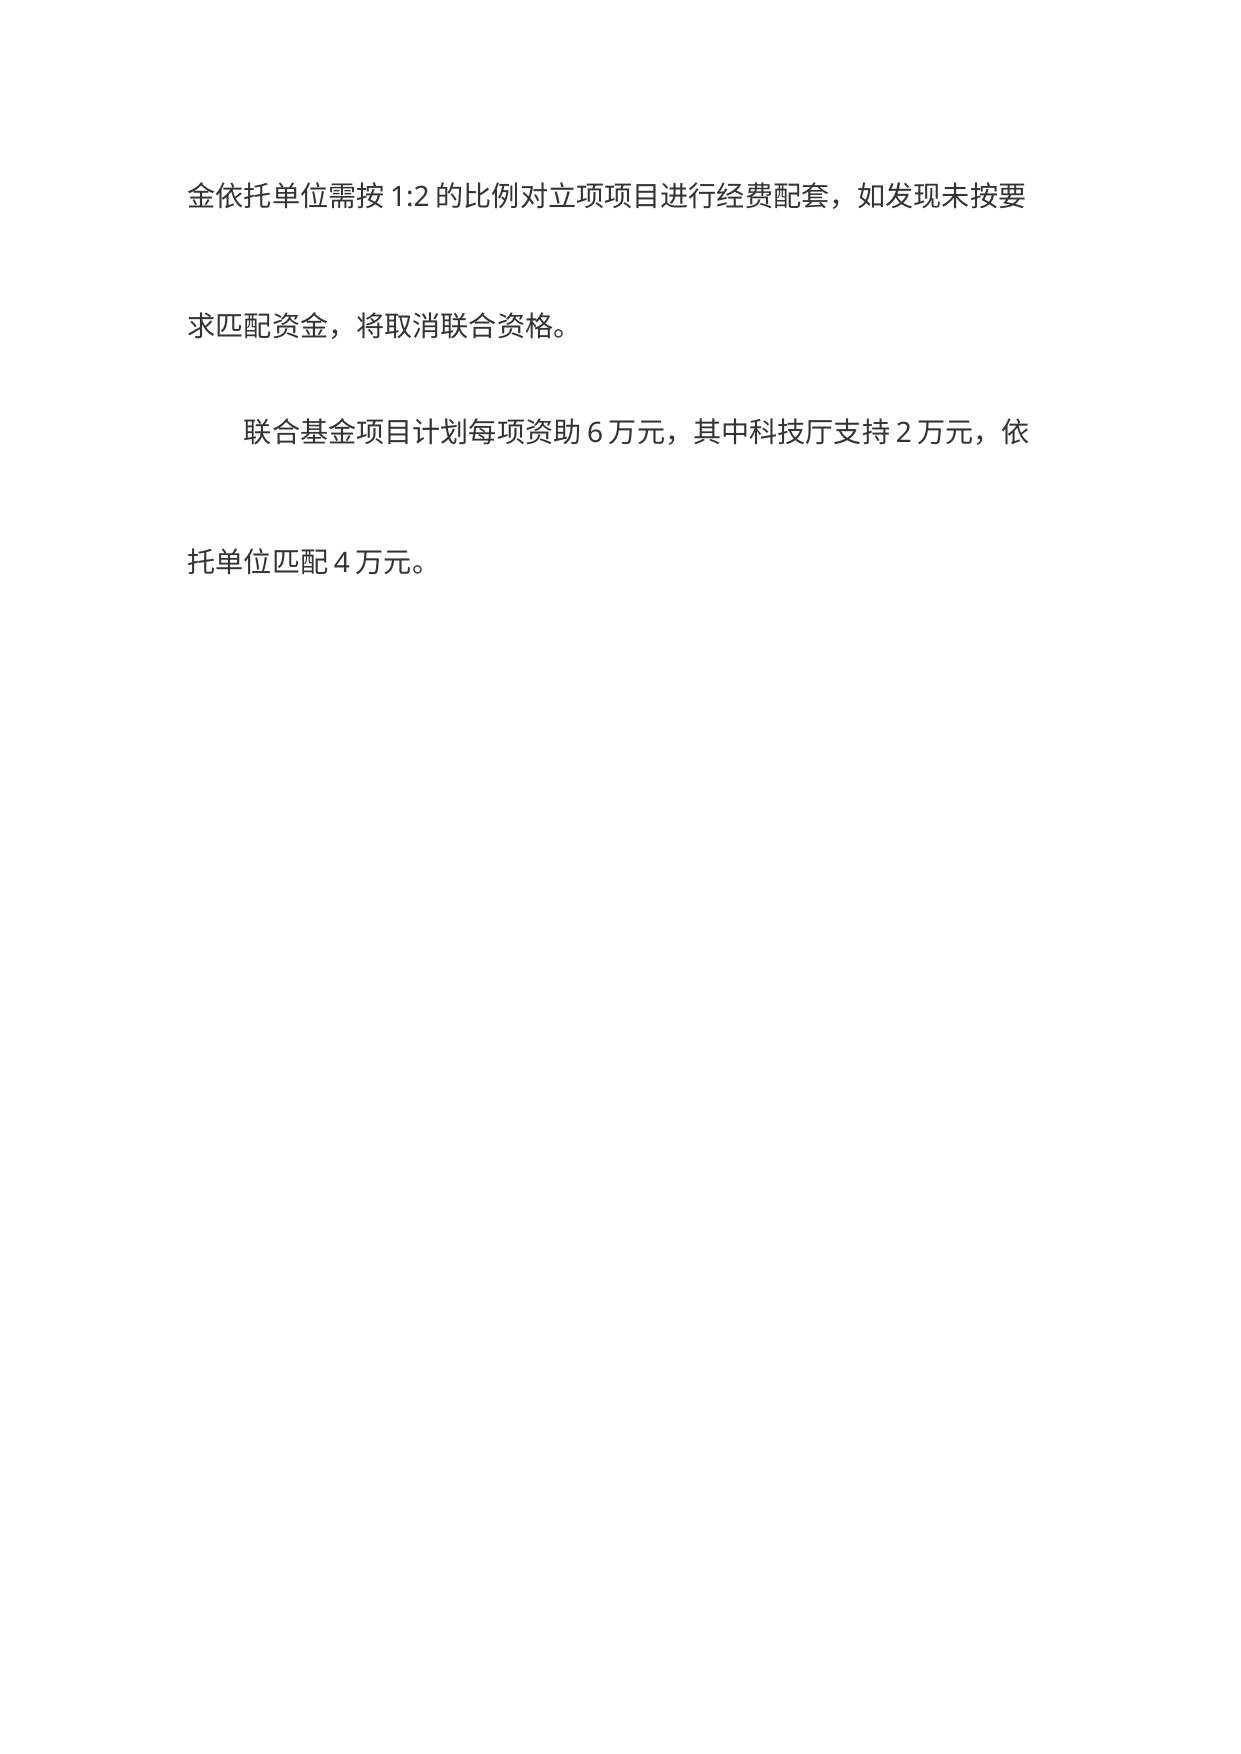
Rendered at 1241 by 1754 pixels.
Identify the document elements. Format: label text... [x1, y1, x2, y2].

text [187, 162, 1053, 357]
text 联合基金项目计划每项资助6万元，其中科技厅支持2万元，依托单位匹配4万元。 [187, 398, 1053, 593]
